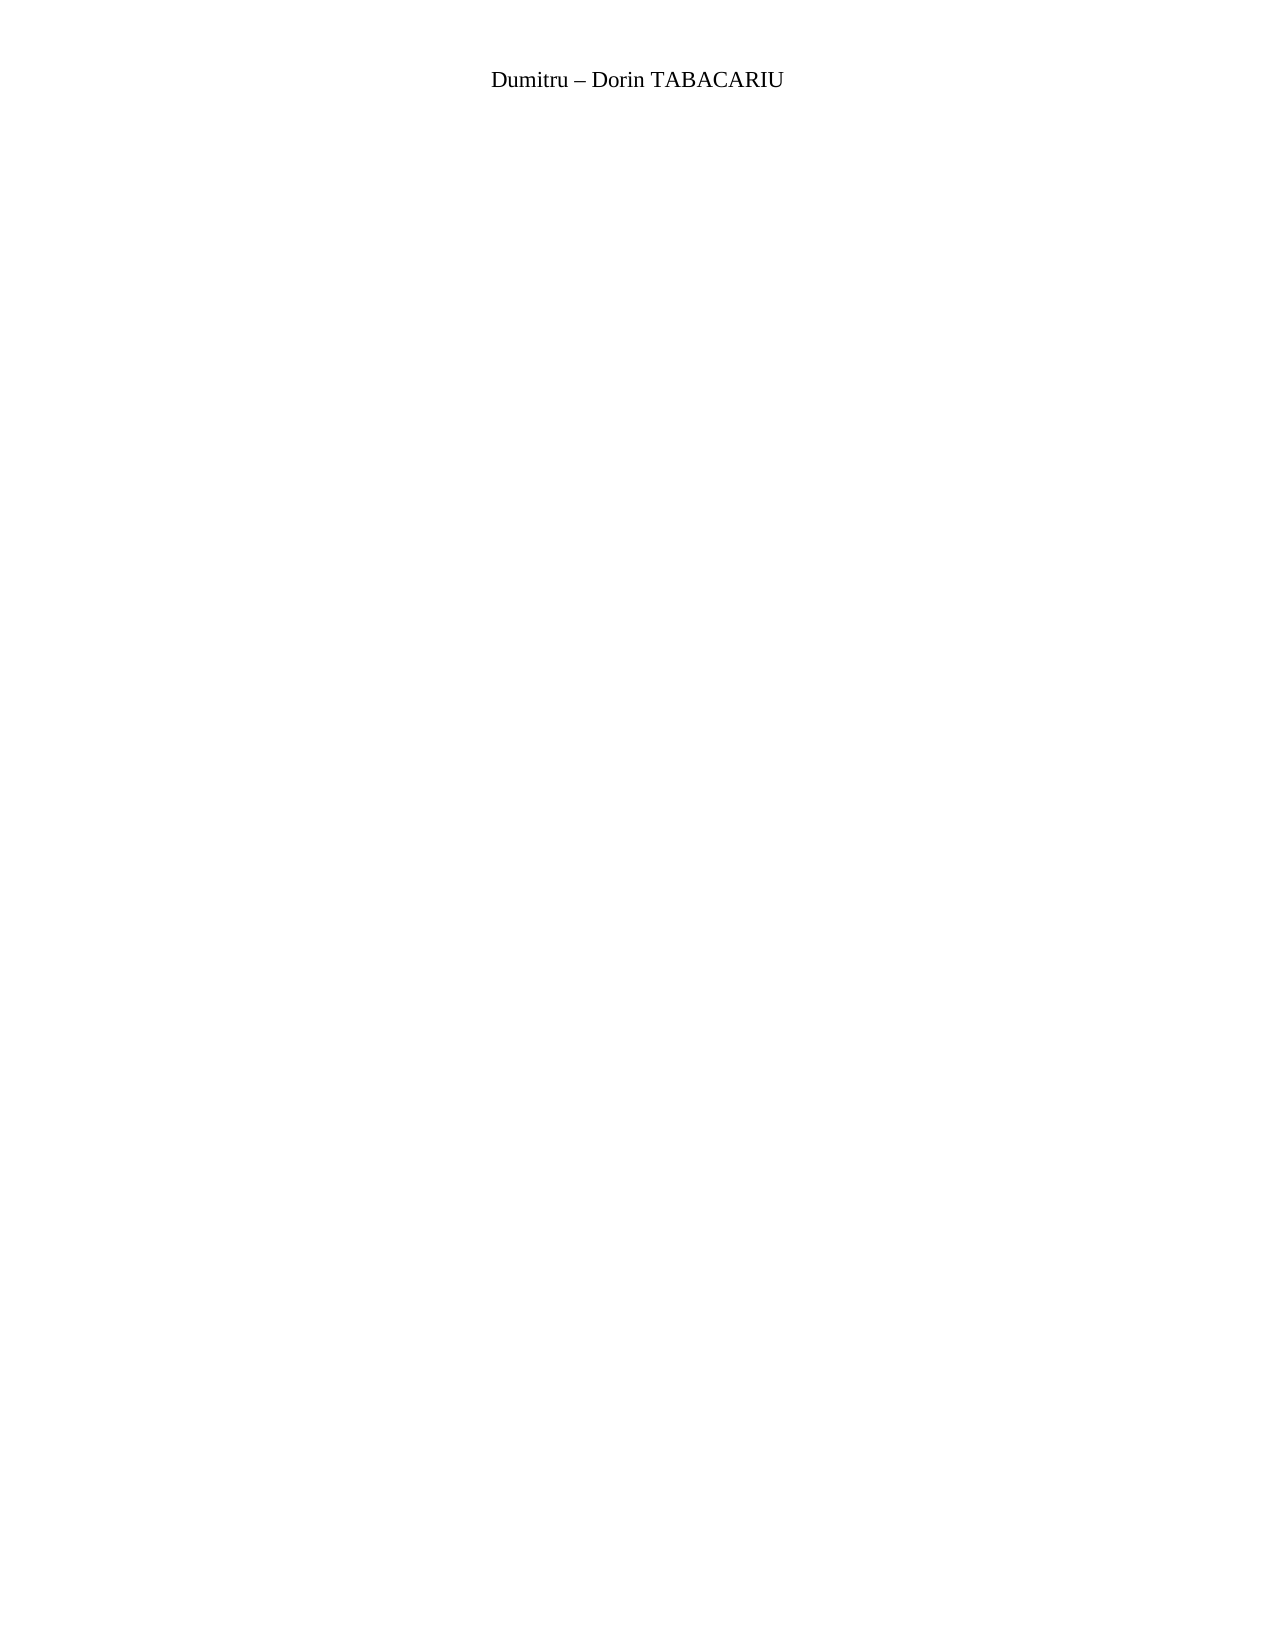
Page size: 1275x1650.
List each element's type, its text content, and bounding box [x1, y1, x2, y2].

text Dumitru – Dorin TABACARIU [150, 66, 1125, 92]
